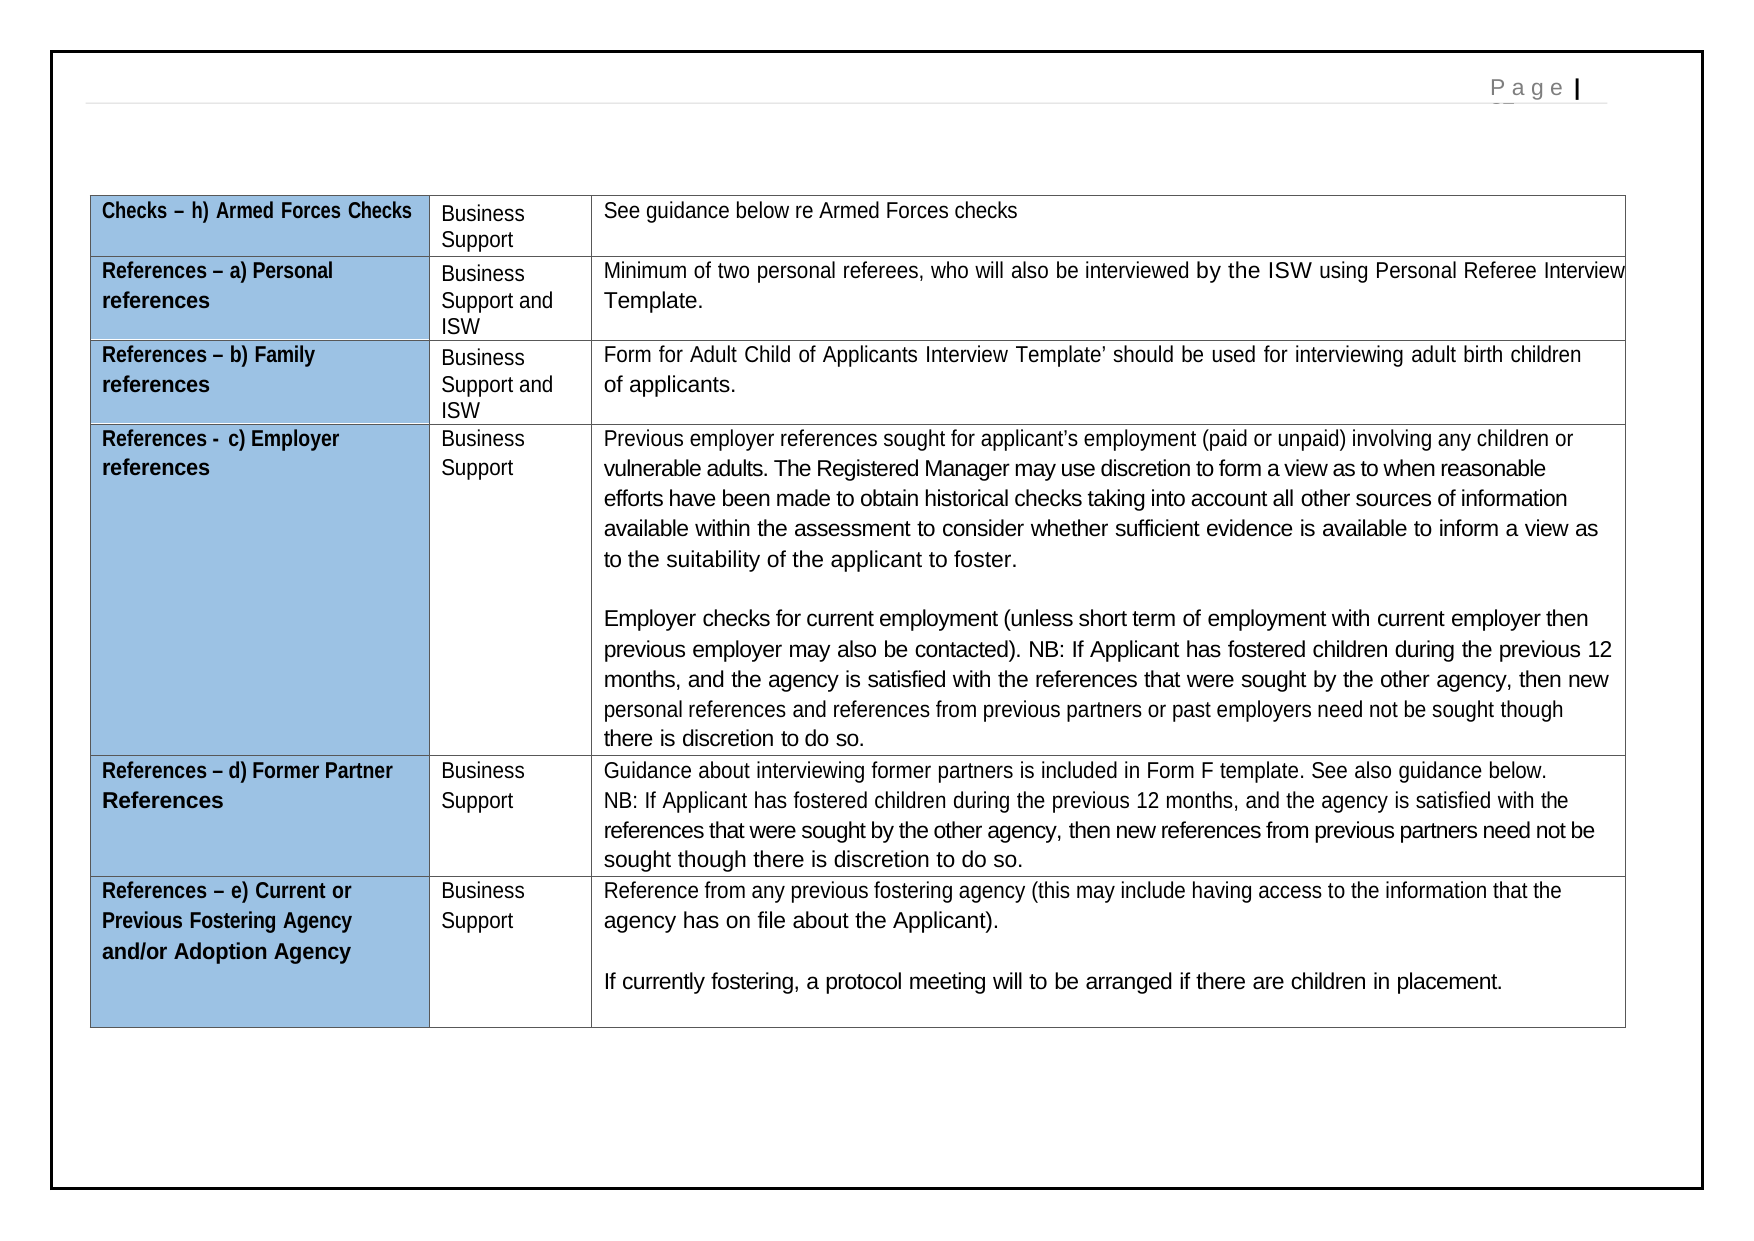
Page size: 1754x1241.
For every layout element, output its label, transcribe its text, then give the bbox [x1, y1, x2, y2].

table_header Business Support [430, 196, 591, 256]
table_cell References – e) Current or Previous Fostering Agency and/or Adoption Agency [91, 877, 429, 1027]
table_cell Business Support [430, 756, 591, 876]
table_cell Business Support and ISW [430, 341, 591, 423]
table_header See guidance below re Armed Forces checks [592, 196, 1625, 256]
table_cell Form for Adult Child of Applicants Interview Template’ should be used for interviewing adult birth children of applicants. [592, 341, 1625, 423]
table_cell Guidance about interviewing former partners is included in Form F template. See also guidance below. NB: If Applicant has fostered children during the previous 12 months, and the agency is satisfied with the references that were sought by the other agency, then new references from previous partners need not be sought though there is discretion to do so. [592, 756, 1625, 876]
table_cell References - c) Employer references [91, 425, 429, 755]
table_cell Reference from any previous fostering agency (this may include having access to the information that the agency has on file about the Applicant). If currently fostering, a protocol meeting will to be arranged if there are children in placement. [592, 877, 1625, 1027]
table_cell References – a) Personal references [91, 257, 429, 339]
table_cell Minimum of two personal referees, who will also be interviewed by the ISW using Personal Referee Interview Template. [592, 257, 1625, 339]
table_cell Business Support [430, 877, 591, 1027]
table_cell References – d) Former Partner References [91, 756, 429, 876]
table_cell Previous employer references sought for applicant’s employment (paid or unpaid) involving any children or vulnerable adults. The Registered Manager may use discretion to form a view as to when reasonable efforts have been made to obtain historical checks taking into account all other sources of information available within the assessment to consider whether sufficient evidence is available to inform a view as to the suitability of the applicant to foster. Employer checks for current employment (unless short term of employment with current employer then previous employer may also be contacted). NB: If Applicant has fostered children during the previous 12 months, and the agency is satisfied with the references that were sought by the other agency, then new personal references and references from previous partners or past employers need not be sought though there is discretion to do so. [592, 425, 1625, 755]
table_cell References – b) Family references [91, 341, 429, 423]
table_cell Business Support [430, 425, 591, 755]
table_header Checks – h) Armed Forces Checks [91, 196, 429, 256]
table_cell Business Support and ISW [430, 257, 591, 339]
